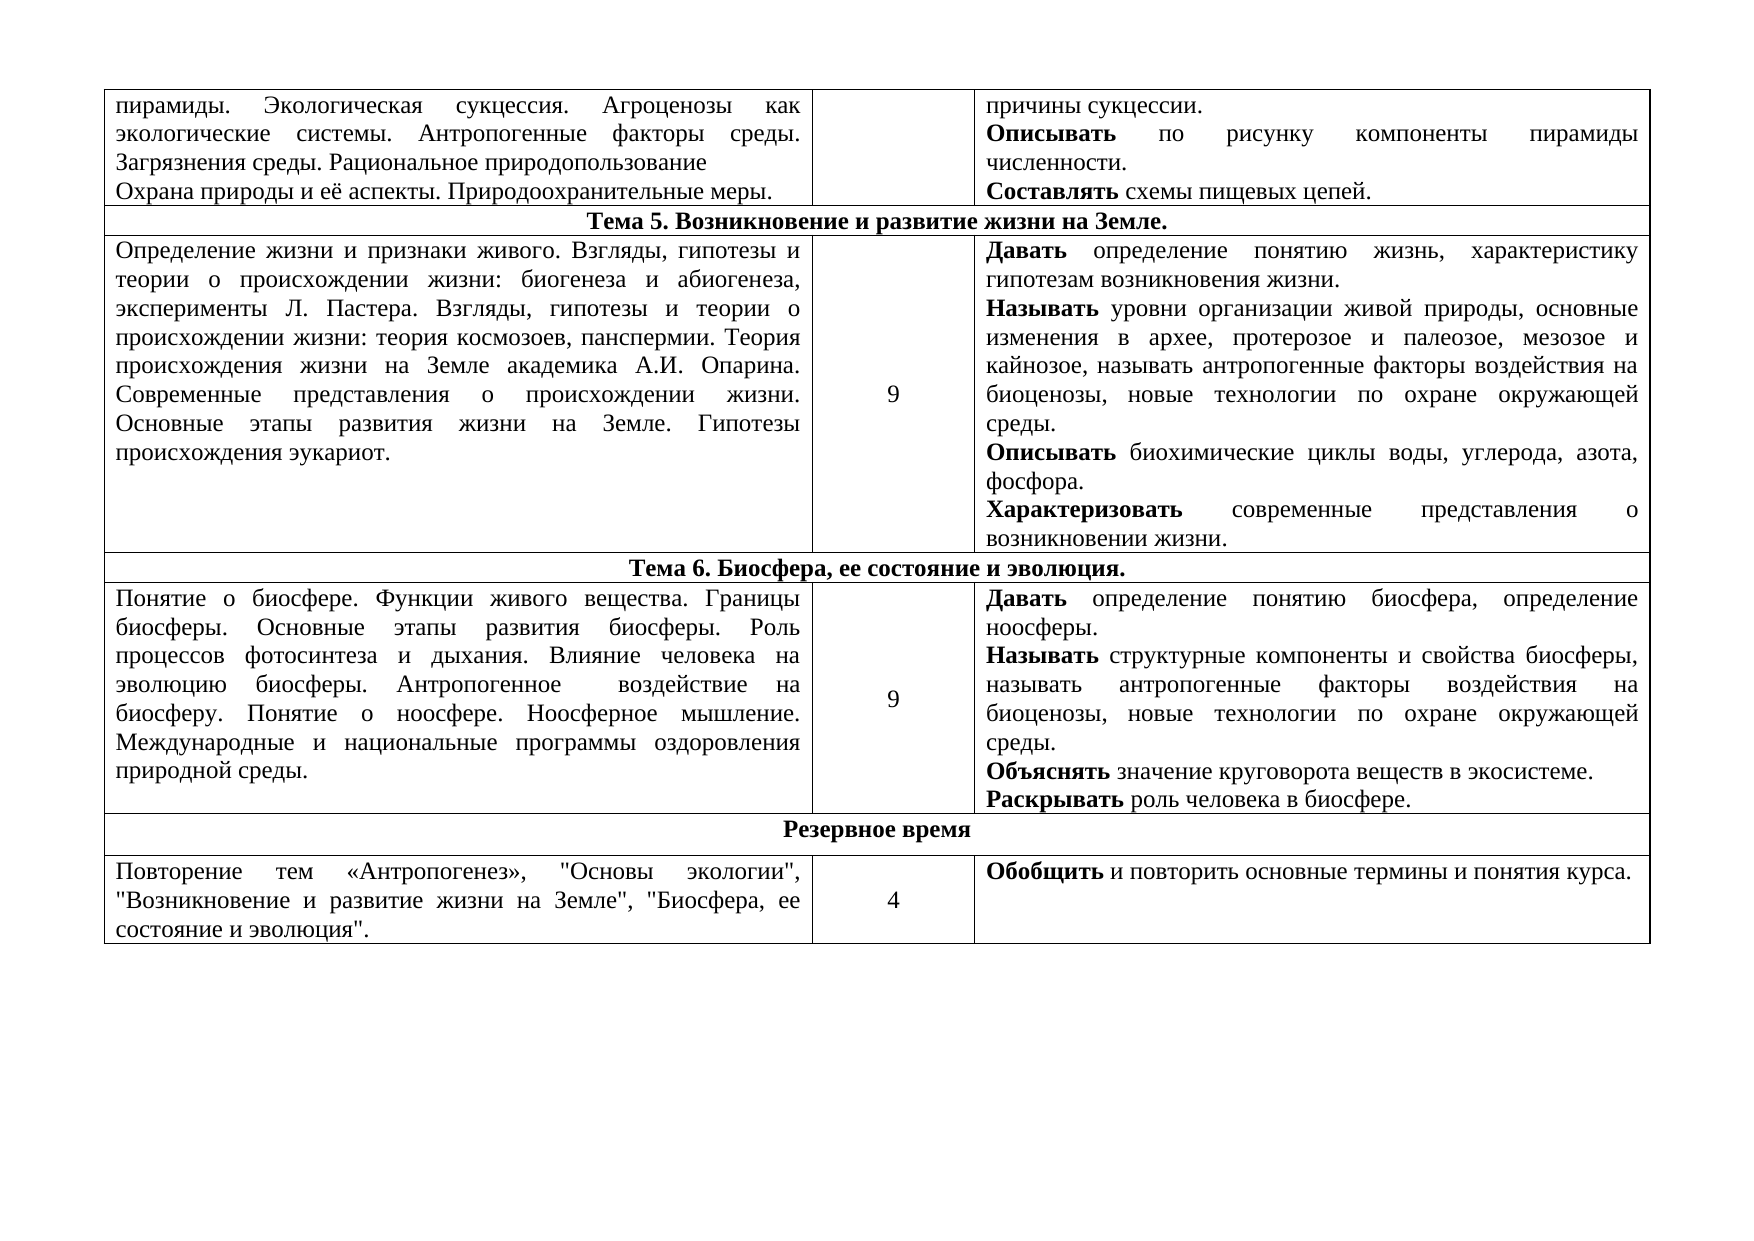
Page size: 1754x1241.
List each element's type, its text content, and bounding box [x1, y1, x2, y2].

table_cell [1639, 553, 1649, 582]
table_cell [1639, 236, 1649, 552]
table_cell 9 [813, 236, 974, 552]
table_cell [975, 90, 1649, 205]
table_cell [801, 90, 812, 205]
table_cell 9 [813, 583, 974, 813]
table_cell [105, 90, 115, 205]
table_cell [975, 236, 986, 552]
table_cell Тема 5. Возникновение и развитие жизни на Земле. [105, 206, 1649, 234]
table_cell Обобщить и повторить основные термины и понятия курса. [975, 856, 1649, 943]
table_cell Понятие о биосфере. Функции живого вещества. Границы биосферы. Основные этапы развития биосферы. Роль процессов фотосинтеза и дыхания. Влияние человека на эволюцию биосферы. Антропогенное воздействие на биосферу. Понятие о ноосфере. Ноосферное мышление. Международные и национальные программы оздоровления природной среды. [105, 583, 812, 813]
table_cell Повторение тем «Антропогенез», "Основы экологии", "Возникновение и развитие жизни на Земле", "Биосфера, ее состояние и эволюция". [105, 856, 812, 943]
table_cell Определение жизни и признаки живого. Взгляды, гипотезы и теории о происхождении жизни: биогенеза и абиогенеза, эксперименты Л. Пастера. Взгляды, гипотезы и теории о происхождении жизни: теория космозоев, панспермии. Теория происхождения жизни на Земле академика А.И. Опарина. Современные представления о происхождении жизни. Основные этапы развития жизни на Земле. Гипотезы происхождения эукариот. [105, 236, 812, 552]
table_cell 4 [813, 856, 974, 943]
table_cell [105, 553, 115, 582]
table_cell Резервное время [105, 814, 1649, 855]
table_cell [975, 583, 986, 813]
table_cell 20 [813, 90, 974, 205]
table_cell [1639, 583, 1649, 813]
